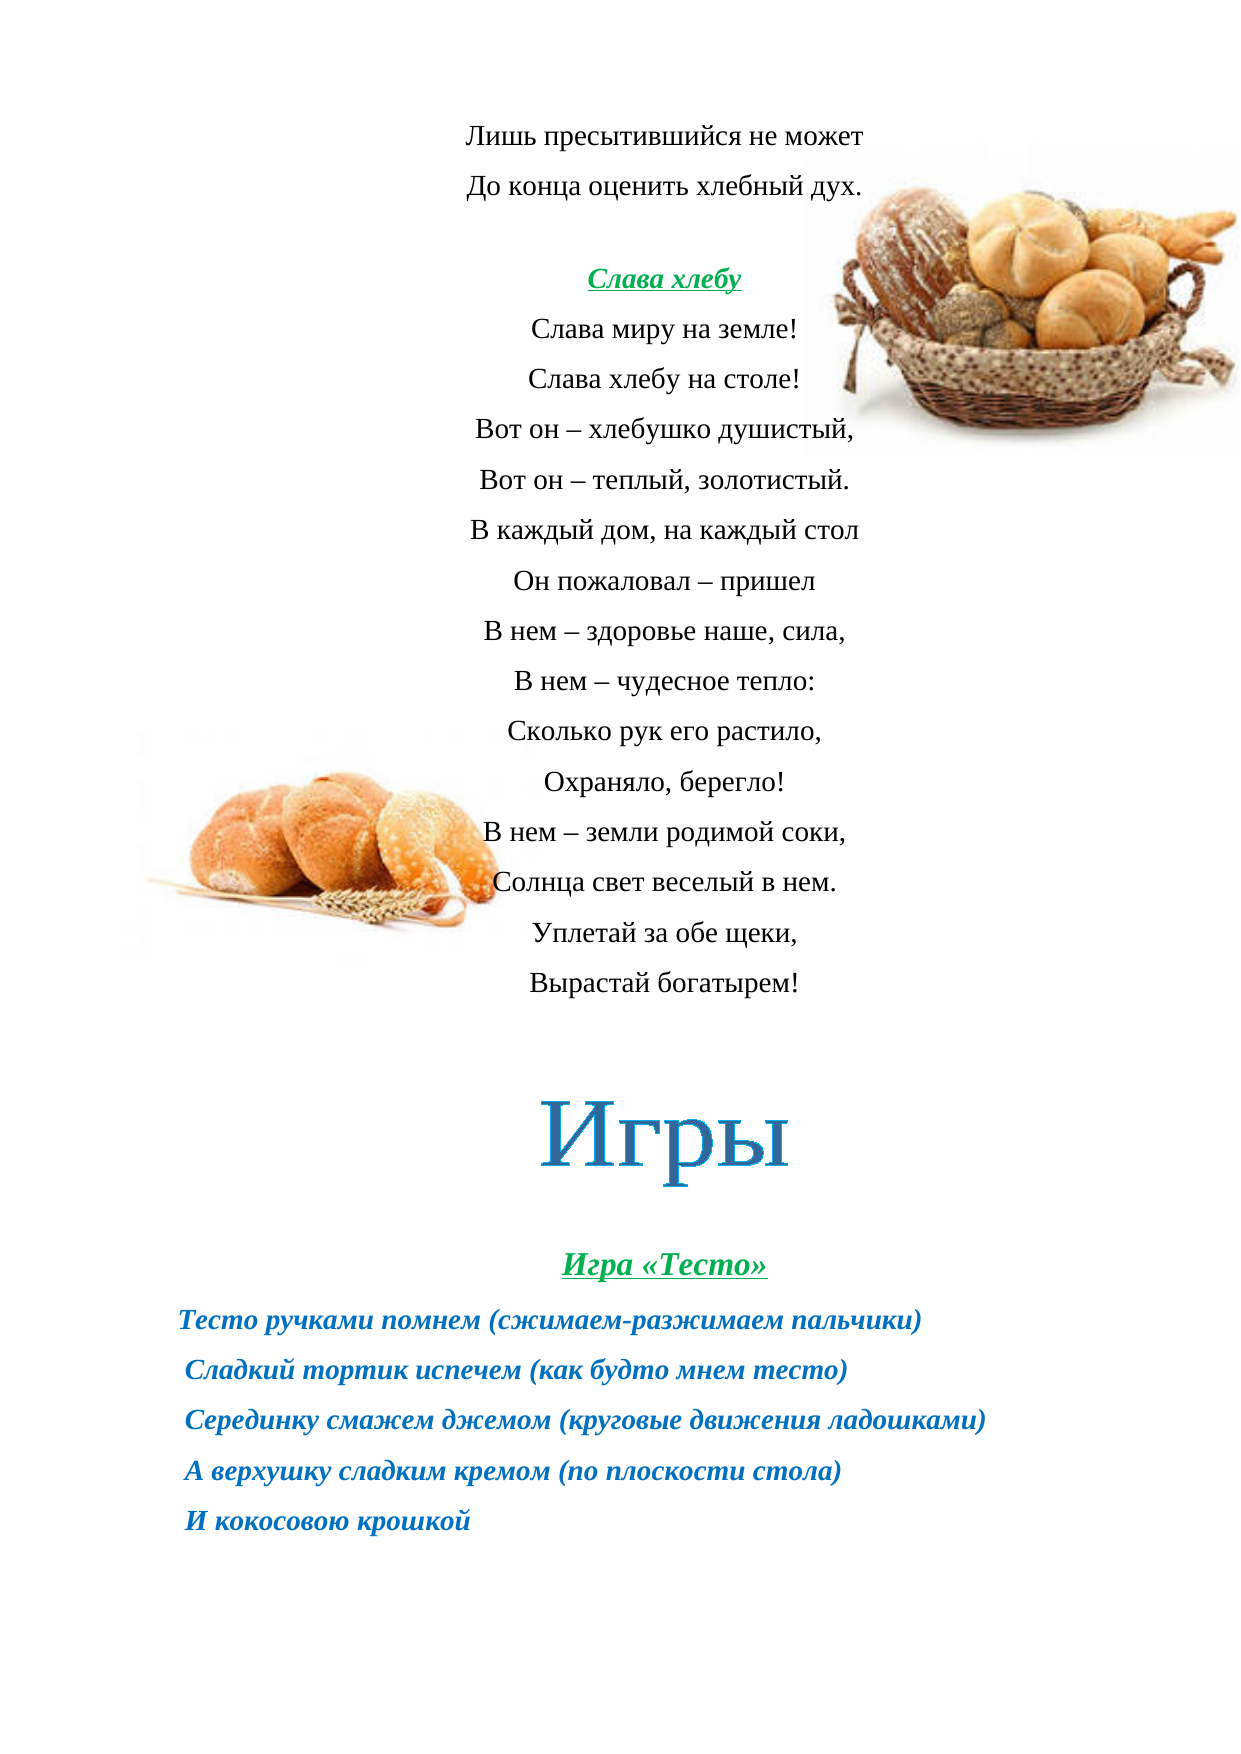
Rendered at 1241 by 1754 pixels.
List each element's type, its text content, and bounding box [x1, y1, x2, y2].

text В нем – земли родимой соки, [177, 814, 1152, 848]
text Уплетай за обе щеки, [177, 915, 1152, 948]
text И кокосовою кpошкой [177, 1503, 1152, 1537]
text Вот он – теплый, золотистый. [177, 462, 1152, 496]
text Сколько рук его растило, [177, 713, 1152, 747]
text А веpхушку сладким кpемом (по плоскости стола) [177, 1453, 1152, 1486]
text Лишь пресытившийся не может [177, 118, 1152, 152]
text Вырастай богатырем! [177, 965, 1152, 999]
text Игра «Тесто» [177, 1244, 1152, 1283]
text Он пожаловал – пришел [177, 563, 1152, 596]
text Солнца свет веселый в нем. [177, 864, 1152, 898]
text Слава хлебу на столе! [177, 361, 1152, 395]
text Вот он – хлебушко душистый, [177, 412, 1152, 445]
text В нем – чудесное тепло: [177, 663, 1152, 697]
text Сеpединку смажем джемом (кpуговые движения ладошками) [177, 1402, 1152, 1436]
text Слава миру на земле! [177, 311, 1152, 344]
text Слава хлебу [177, 261, 1152, 294]
picture [804, 143, 1241, 457]
text До конца оценить хлебный дух. [177, 168, 1152, 202]
text В нем – здоровье наше, сила, [177, 613, 1152, 646]
text Сладкий тоpтик испечем (как будто мнем тесто) [177, 1352, 1152, 1386]
picture [126, 732, 546, 967]
text Тесто pучками помнем (сжимаем-pазжимаем пальчики) [177, 1302, 1152, 1335]
text Охраняло, берегло! [177, 764, 1152, 797]
text В каждый дом, на каждый стол [177, 512, 1152, 546]
